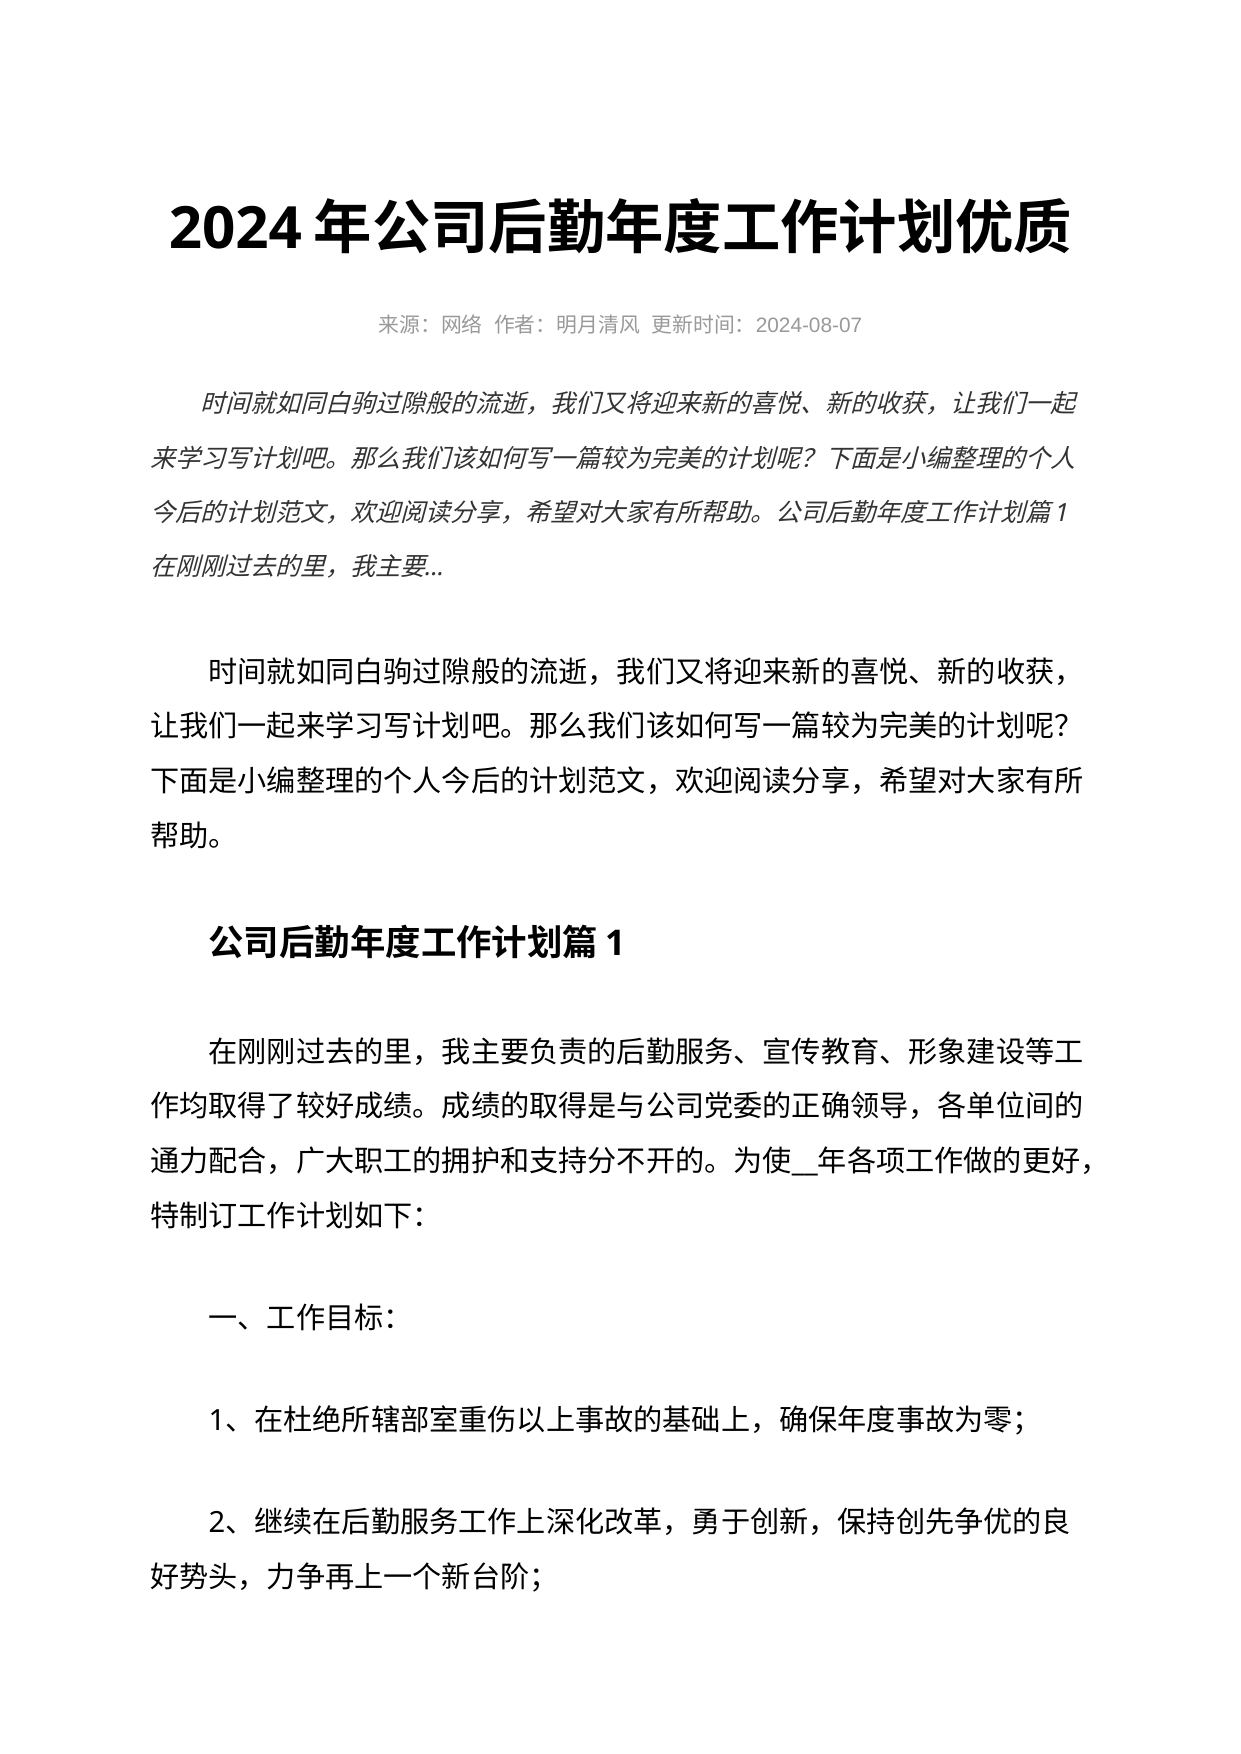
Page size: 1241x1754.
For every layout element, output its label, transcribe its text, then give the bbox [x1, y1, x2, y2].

text 一、工作目标： [150, 1295, 1090, 1337]
text 1、在杜绝所辖部室重伤以上事故的基础上，确保年度事故为零； [150, 1396, 1090, 1439]
text 2、继续在后勤服务工作上深化改革，勇于创新，保持创先争优的良好势头，力争再上一个新台阶； [150, 1498, 1090, 1596]
text 时间就如同白驹过隙般的流逝，我们又将迎来新的喜悦、新的收获，让我们一起来学习写计划吧。那么我们该如何写一篇较为完美的计划呢？下面是小编整理的个人今后的计划范文，欢迎阅读分享，希望对大家有所帮助。公司后勤年度工作计划篇1在刚刚过去的里，我主要... [150, 384, 1090, 583]
subtitle 2024年公司后勤年度工作计划优质 [150, 181, 1090, 266]
text 在刚刚过去的里，我主要负责的后勤服务、宣传教育、形象建设等工作均取得了较好成绩。成绩的取得是与公司党委的正确领导，各单位间的通力配合，广大职工的拥护和支持分不开的。为使__年各项工作做的更好，特制订工作计划如下： [150, 1028, 1090, 1235]
text 公司后勤年度工作计划篇1 [150, 914, 1090, 966]
text 来源：网络 作者：明月清风 更新时间：2024-08-07 [150, 313, 1090, 337]
text 时间就如同白驹过隙般的流逝，我们又将迎来新的喜悦、新的收获，让我们一起来学习写计划吧。那么我们该如何写一篇较为完美的计划呢？下面是小编整理的个人今后的计划范文，欢迎阅读分享，希望对大家有所帮助。 [150, 648, 1090, 855]
